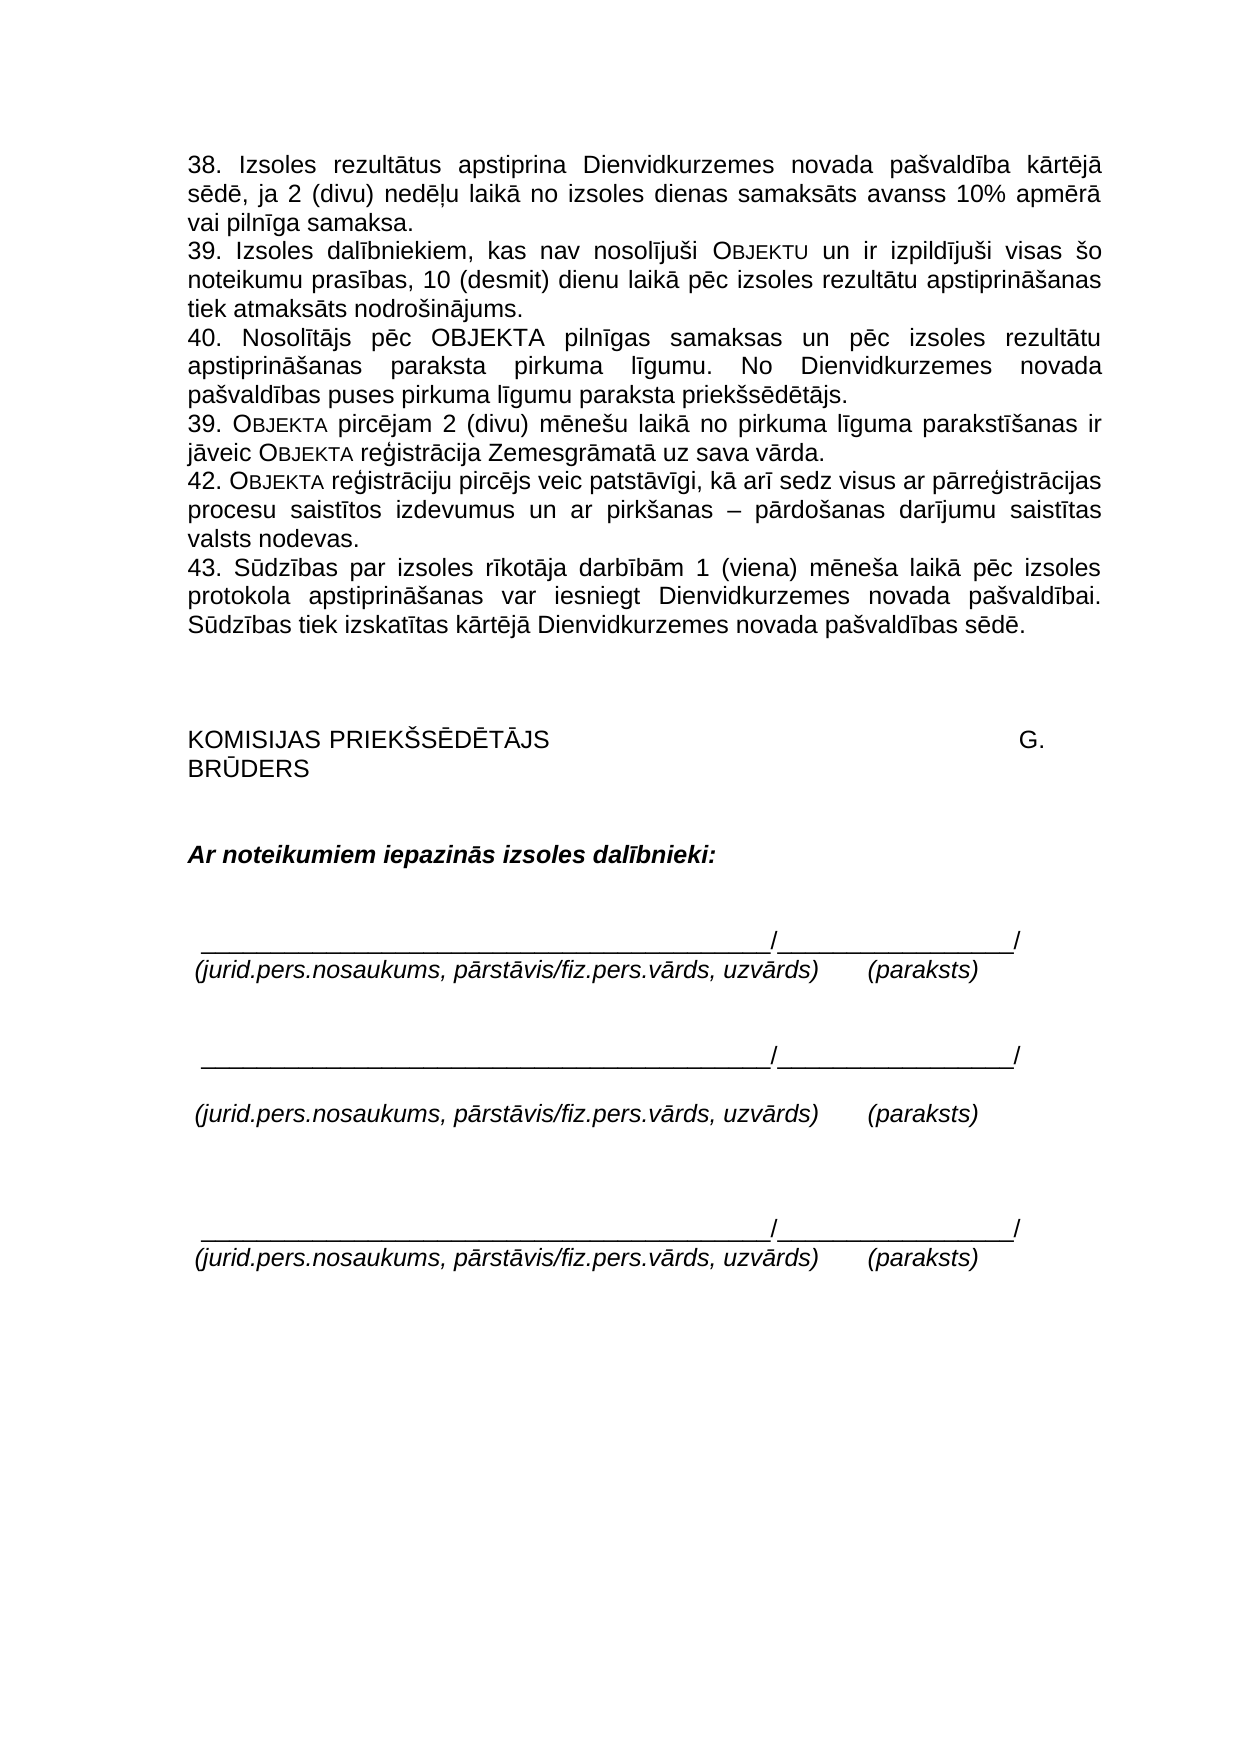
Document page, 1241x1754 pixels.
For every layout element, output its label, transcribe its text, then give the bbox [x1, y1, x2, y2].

text 39. Objekta pircējam 2 (divu) mēnešu laikā no pirkuma līguma parakstīšanas ir jāveic Objekta reģistrācija Zemesgrāmatā uz sava vārda. [187, 409, 1103, 466]
text 40. Nosolītājs pēc OBJEKTA pilnīgas samaksas un pēc izsoles rezultātu apstiprināšanas paraksta pirkuma līgumu. No Dienvidkurzemes novada pašvaldības puses pirkuma līgumu paraksta priekšsēdētājs. [187, 322, 1103, 409]
text Ar noteikumiem iepazinās izsoles dalībnieki: [187, 840, 1053, 869]
text 43. Sūdzības par izsoles rīkotāja darbībām 1 (viena) mēneša laikā pēc izsoles protokola apstiprināšanas var iesniegt Dienvidkurzemes novada pašvaldībai. Sūdzības tiek izskatītas kārtējā Dienvidkurzemes novada pašvaldības sēdē. [187, 552, 1103, 639]
text _________________________________________/_________________/ [187, 1214, 1053, 1242]
text (jurid.pers.nosaukums, pārstāvis/fiz.pers.vārds, uzvārds) (paraksts) [187, 1099, 1053, 1127]
text 38. Izsoles rezultātus apstiprina Dienvidkurzemes novada pašvaldība kārtējā sēdē, ja 2 (divu) nedēļu laikā no izsoles dienas samaksāts avanss 10% apmērā vai pilnīga samaksa. [187, 150, 1103, 236]
text 42. Objekta reģistrāciju pircējs veic patstāvīgi, kā arī sedz visus ar pārreģistrācijas procesu saistītos izdevumus un ar pirkšanas – pārdošanas darījumu saistītas valsts nodevas. [187, 466, 1103, 552]
text _________________________________________/_________________/ [187, 926, 1053, 955]
text (jurid.pers.nosaukums, pārstāvis/fiz.pers.vārds, uzvārds) (paraksts) [187, 955, 1053, 984]
text (jurid.pers.nosaukums, pārstāvis/fiz.pers.vārds, uzvārds) (paraksts) [187, 1242, 1053, 1271]
text 39. Izsoles dalībniekiem, kas nav nosolījuši Objektu un ir izpildījuši visas šo noteikumu prasības, 10 (desmit) dienu laikā pēc izsoles rezultātu apstiprināšanas tiek atmaksāts nodrošinājums. [187, 236, 1103, 322]
text _________________________________________/_________________/ [187, 1041, 1053, 1070]
text KoMISIJAS priekšsēdētājs G. Brūders [187, 725, 1053, 782]
